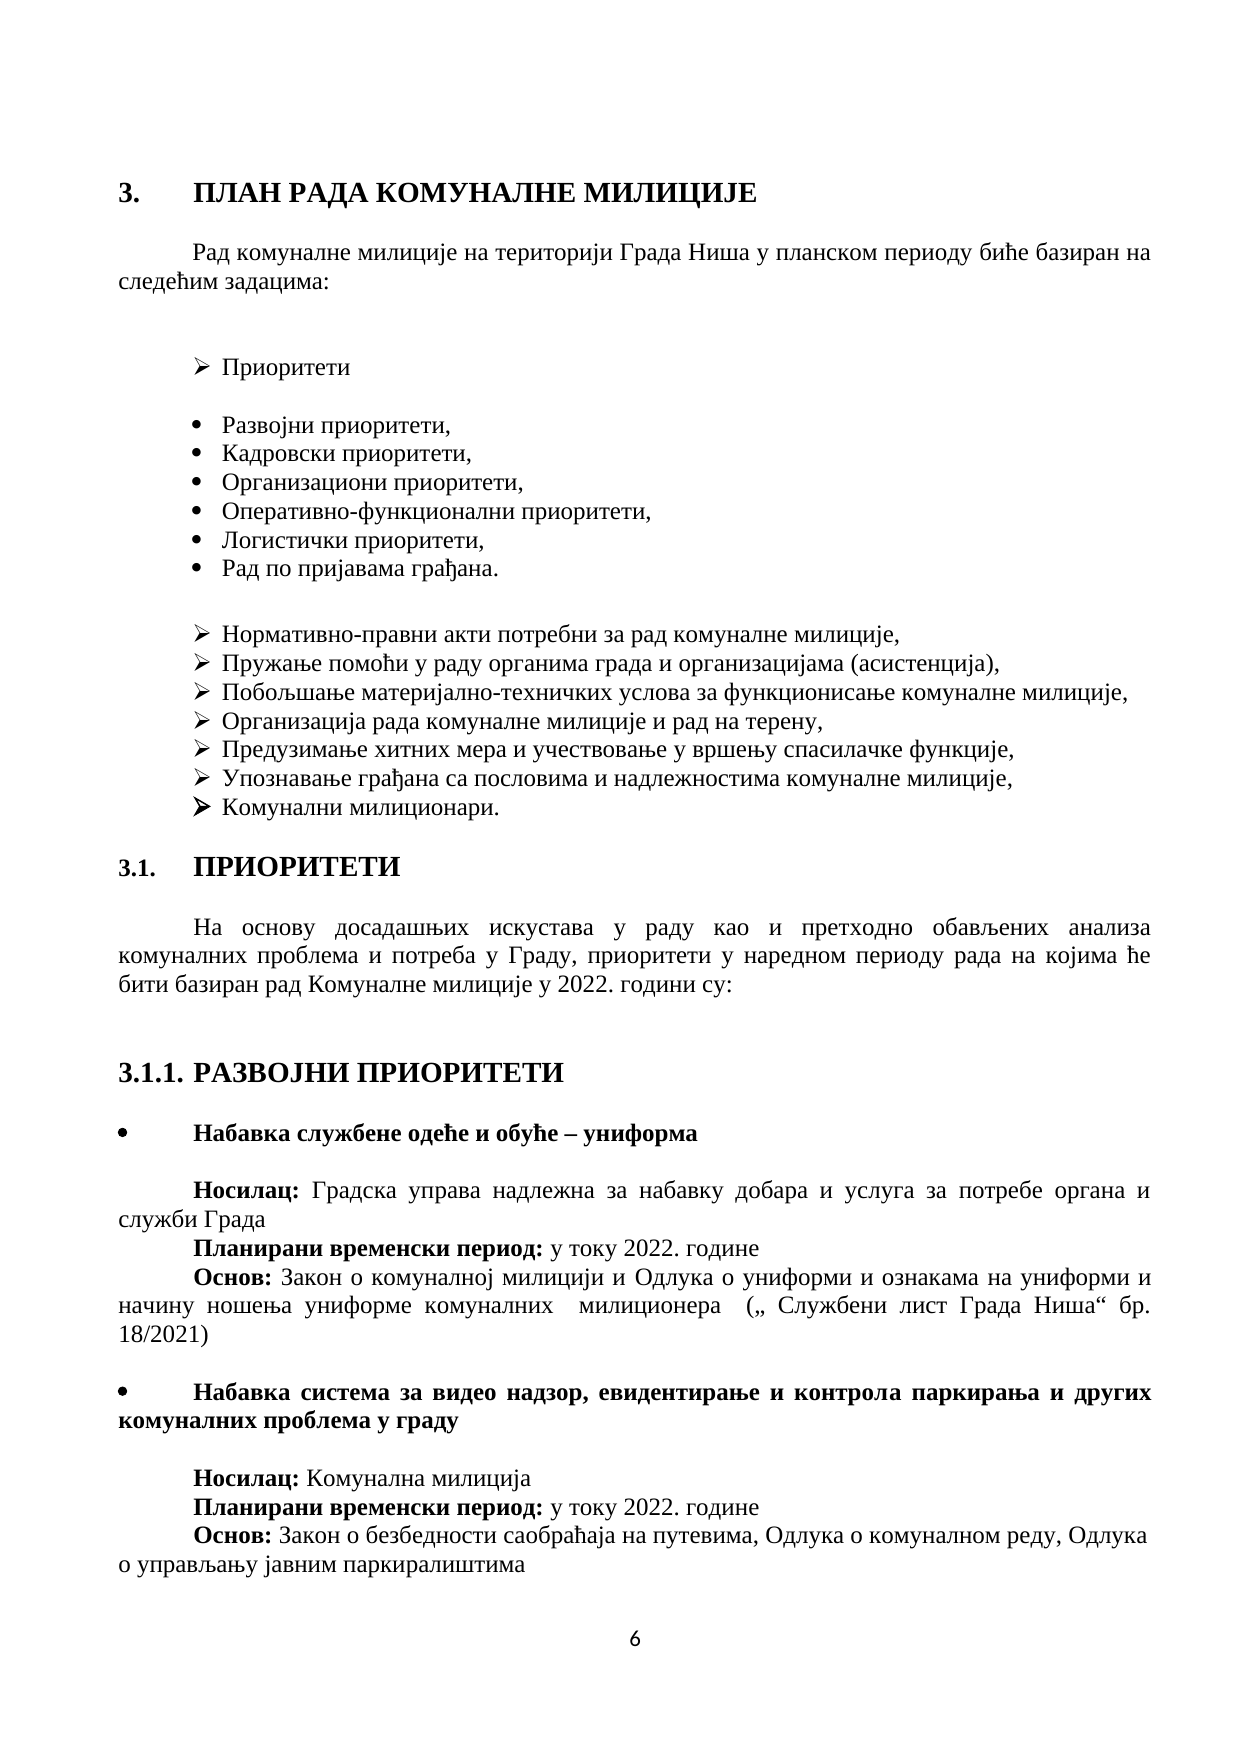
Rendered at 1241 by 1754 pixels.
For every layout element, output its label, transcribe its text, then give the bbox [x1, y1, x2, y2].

list Кадровски приоритети, [192, 438, 1152, 467]
list Комунални милиционари. [192, 792, 1152, 821]
list Рад по пријавама грађана. [192, 553, 1152, 582]
text Планирани временски период: у току 2022. године [118, 1233, 1152, 1262]
list Предузимање хитних мера и учествовање у вршењу спасилачке функције, [192, 734, 1152, 763]
list Набавка службене одеће и обуће – униформа [118, 1118, 1152, 1147]
list Набавка система за видео надзор, евидентирање и контролa паркирања и других комуналних проблема у граду [118, 1377, 1152, 1434]
list Побољшање материјално-техничких услова за функционисање комуналне милиције, [192, 677, 1152, 706]
text Носилац: Комунална милиција [118, 1463, 1152, 1492]
list ПЛАН РАДА КОМУНАЛНЕ МИЛИЦИЈЕ [118, 175, 1152, 208]
list Организациони приоритети, [192, 467, 1152, 496]
text На основу досадашњих искустава у раду као и претходно обављених анализа комуналних проблема и потреба у Граду, приоритети у наредном периоду рада на којима ће бити базиран рад Комуналне милиције у 2022. години су: [118, 912, 1152, 998]
list Логистички приоритети, [192, 525, 1152, 553]
list Развојни приоритети, [192, 410, 1152, 438]
list Упознавање грађана са пословима и надлежностима комуналне милиције, [192, 763, 1152, 792]
list Пружање помоћи у раду органима града и организацијама (асистенција), [192, 648, 1152, 677]
list Организација рада комуналне милиције и рад на терену, [192, 706, 1152, 734]
text Носилац: Градска управа надлежна за набавку добара и услуга за потребе органа и служби Града [118, 1175, 1152, 1233]
list ПРИОРИТЕТИ [118, 849, 1152, 883]
text Рад комуналне милиције на територији Града Ниша у планском периоду биће базиран на следећим задацима: [118, 237, 1152, 295]
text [118, 1492, 1152, 1520]
list Нормативно-правни акти потребни за рад комуналне милиције, [192, 619, 1152, 648]
text Основ: Закон о комуналној милицији и Одлука о униформи и ознакама на униформи и начину ношења униформе комуналних милиционера („ Службени лист Града Ниша“ бр. 18/2021) [118, 1262, 1152, 1348]
list Приоритети [192, 352, 1152, 381]
text Основ: Закон о безбедности саобраћаја на путевима, Одлука о комуналном реду, Одлука о управљању јавним паркиралиштима [118, 1520, 1152, 1578]
list Оперативно-функционални приоритети, [192, 496, 1152, 525]
list РАЗВОЈНИ ПРИОРИТЕТИ [118, 1056, 1152, 1089]
